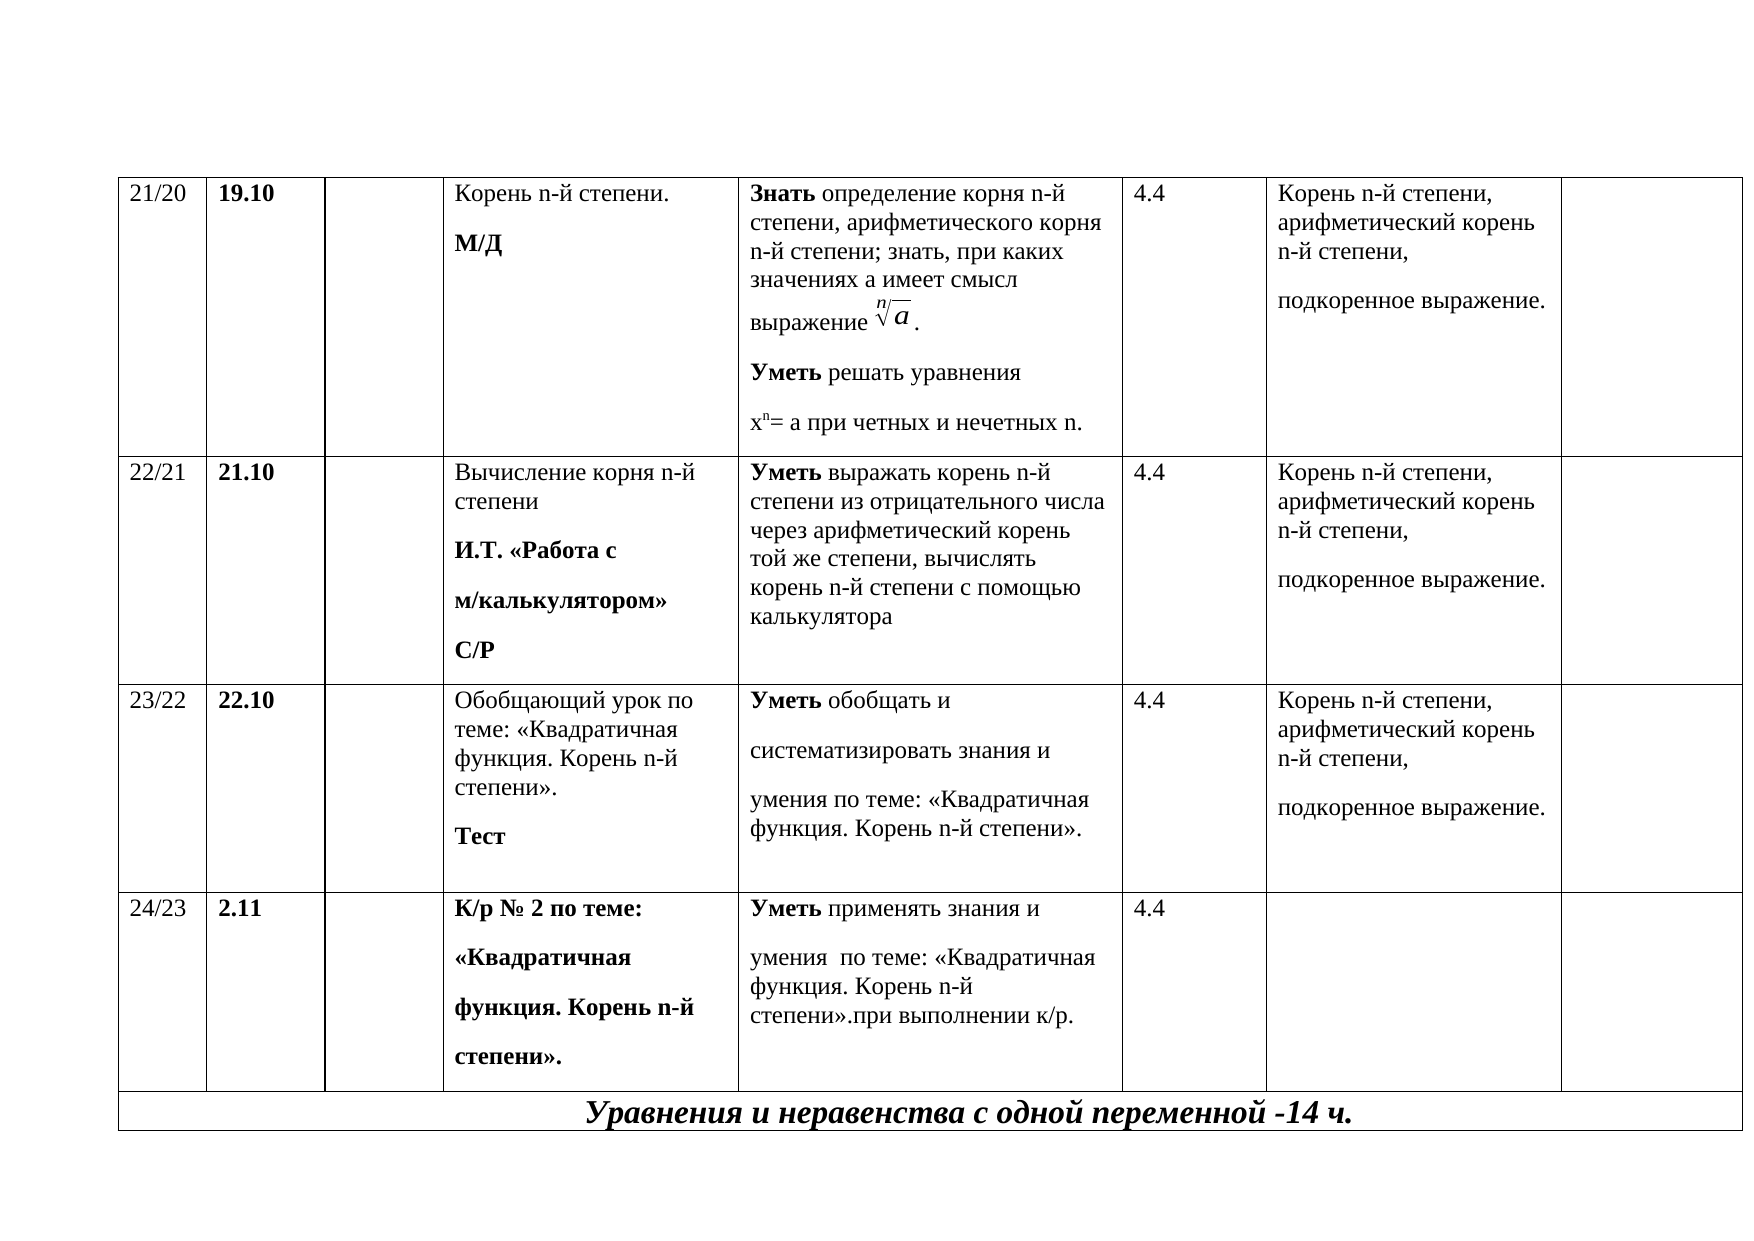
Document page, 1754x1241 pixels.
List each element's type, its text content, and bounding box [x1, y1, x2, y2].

table_cell Знать определение корня n-й степени, арифметического корня n-й степени; знать, при каких значениях а имеет смысл выражение . Уметь решать уравнения хn= а при четных и нечетных n. [739, 178, 1122, 456]
table_cell [326, 893, 443, 1091]
table_cell 2.11 [207, 893, 324, 1091]
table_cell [119, 1092, 1742, 1130]
table_cell 24/23 [119, 893, 206, 1091]
table_cell Уметь выражать корень n-й степени из отрицательного числа через арифметический корень той же степени, вычислять корень n-й степени с помощью калькулятора [739, 457, 1122, 684]
table_cell [326, 457, 443, 684]
table_cell Корень n-й степени, арифметический корень n-й степени, подкоренное выражение. [1267, 457, 1561, 684]
table_cell Корень n-й степени, арифметический корень n-й степени, подкоренное выражение. [1267, 178, 1561, 456]
table_cell 22.10 [207, 685, 324, 892]
table_cell [1267, 893, 1561, 1091]
table_cell 4.4 [1123, 893, 1266, 1091]
table_cell [326, 685, 443, 892]
table_cell [1562, 178, 1742, 456]
table_cell [1562, 685, 1742, 892]
table_cell 4.4 [1123, 178, 1266, 456]
table_cell Вычисление корня n-й степени И.Т. «Работа с м/калькулятором» С/Р [444, 457, 738, 684]
table_cell К/р № 2 по теме: «Квадратичная функция. Корень n-й степени». [444, 893, 738, 1091]
table_cell Корень n-й степени, арифметический корень n-й степени, подкоренное выражение. [1267, 685, 1561, 892]
table_cell [326, 178, 443, 456]
table_cell [1562, 893, 1742, 1091]
table_cell 19.10 [207, 178, 324, 456]
table_cell 21.10 [207, 457, 324, 684]
table_cell 22/21 [119, 457, 206, 684]
table_cell Уметь обобщать и систематизировать знания и умения по теме: «Квадратичная функция. Корень n-й степени». [739, 685, 1122, 892]
table_cell [1562, 457, 1742, 684]
table_cell 21/20 [119, 178, 206, 456]
table_cell 4.4 [1123, 685, 1266, 892]
table_cell 4.4 [1123, 457, 1266, 684]
table_cell Обобщающий урок по теме: «Квадратичная функция. Корень n-й степени». Тест [444, 685, 738, 892]
table_cell 23/22 [119, 685, 206, 892]
table_cell Корень n-й степени. М/Д [444, 178, 738, 456]
table_cell Уметь применять знания и умения по теме: «Квадратичная функция. Корень n-й степени».при выполнении к/р. [739, 893, 1122, 1091]
